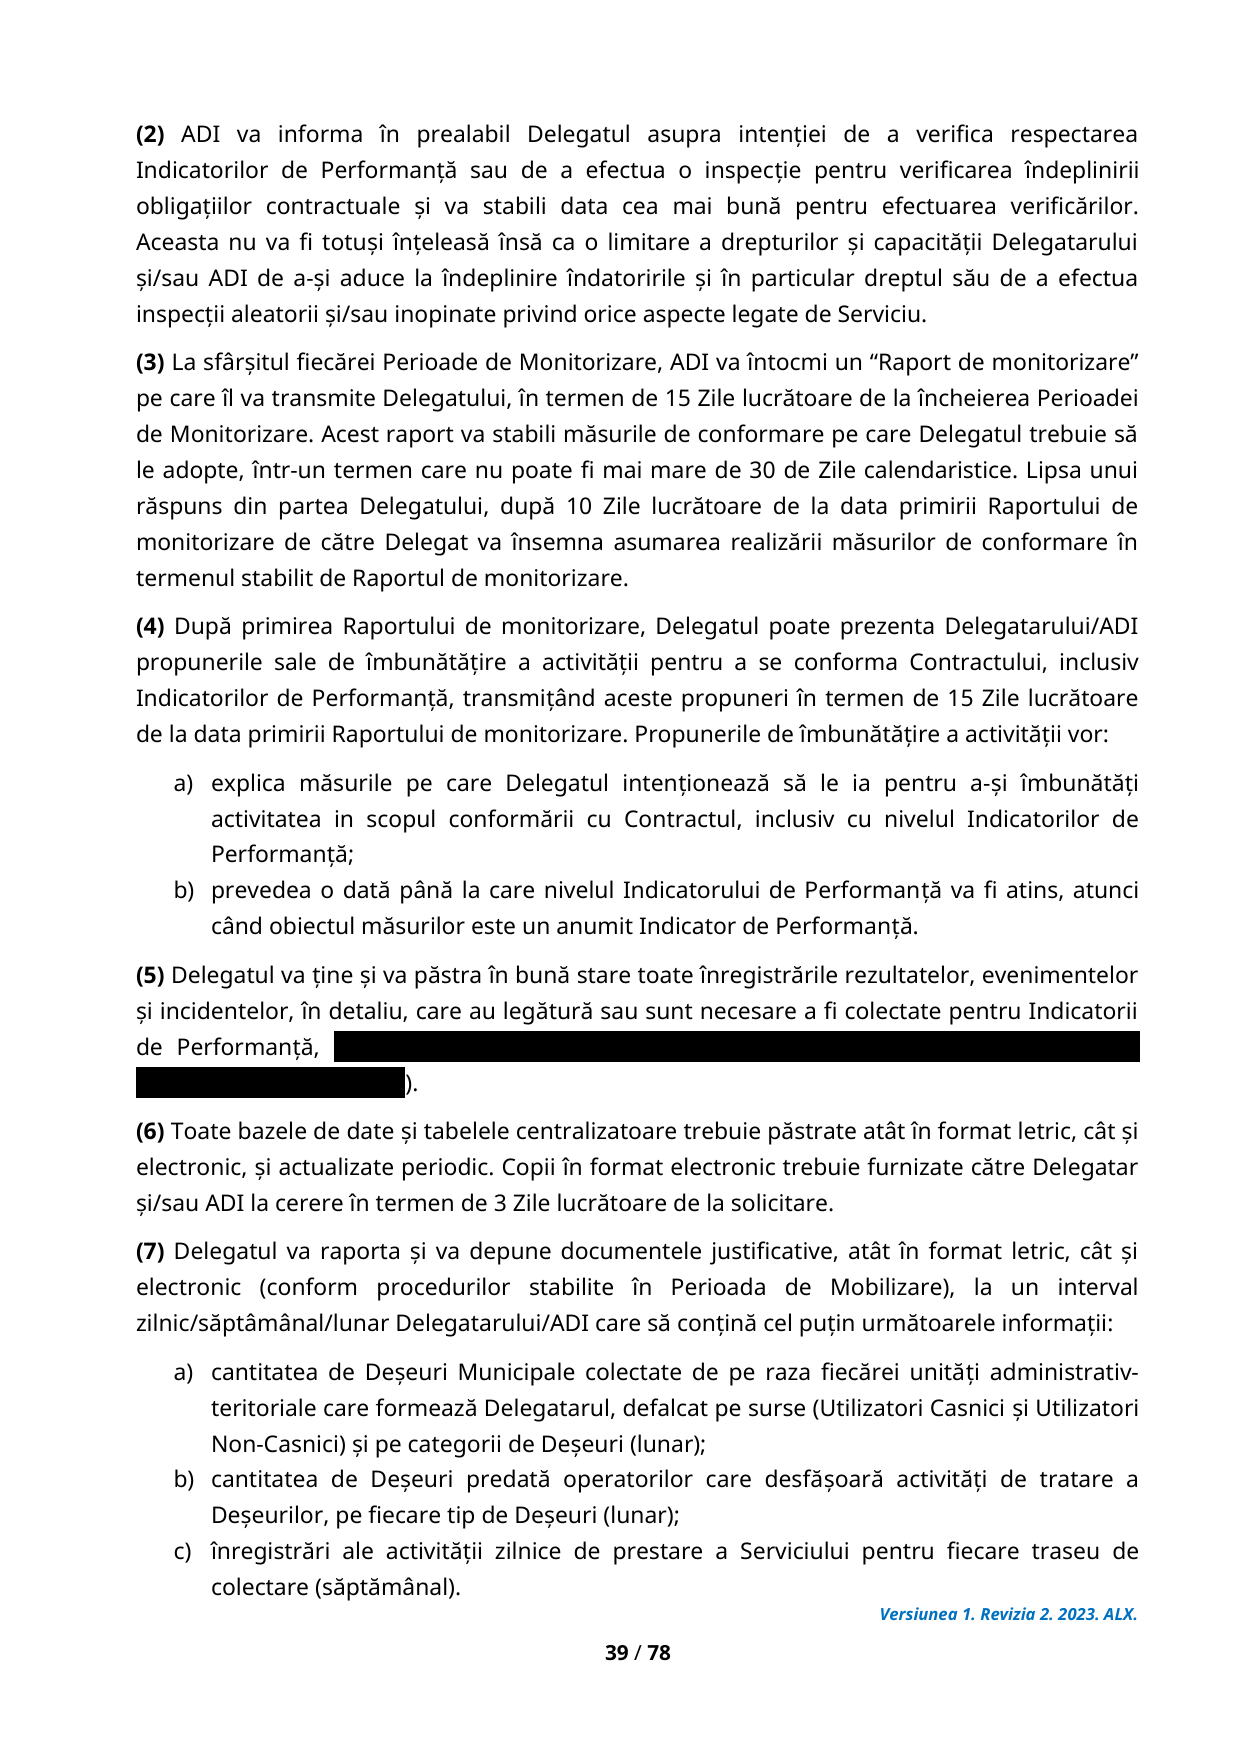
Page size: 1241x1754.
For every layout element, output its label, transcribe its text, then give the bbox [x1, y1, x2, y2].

text (6) Toate bazele de date şi tabelele centralizatoare trebuie păstrate atât în format letric, cât și electronic, şi actualizate periodic. Copii în format electronic trebuie furnizate către Delegatar şi/sau ADI la cerere în termen de 3 Zile lucrătoare de la solicitare. [136, 1115, 1140, 1218]
list cantitatea de Deșeuri predată operatorilor care desfăşoară activităţi de tratare a Deșeurilor, pe fiecare tip de Deșeuri (lunar); [173, 1463, 1140, 1531]
list prevedea o dată până la care nivelul Indicatorului de Performanţă va fi atins, atunci când obiectul măsurilor este un anumit Indicator de Performanţă. [173, 874, 1140, 942]
text (4) După primirea Raportului de monitorizare, Delegatul poate prezenta Delegatarului/ADI propunerile sale de îmbunătăţire a activității pentru a se conforma Contractului, inclusiv Indicatorilor de Performanță, transmiţând aceste propuneri în termen de 15 Zile lucrătoare de la data primirii Raportului de monitorizare. Propunerile de îmbunătățire a activității vor: [136, 610, 1140, 749]
list înregistrări ale activităţii zilnice de prestare a Serviciului pentru fiecare traseu de colectare (săptămânal). [173, 1535, 1140, 1602]
list explica măsurile pe care Delegatul intenţionează să le ia pentru a-şi îmbunătăţi activitatea in scopul conformării cu Contractul, inclusiv cu nivelul Indicatorilor de Performanţă; [173, 767, 1140, 870]
text (2) ADI va informa în prealabil Delegatul asupra intenției de a verifica respectarea Indicatorilor de Performanță sau de a efectua o inspecţie pentru verificarea îndeplinirii obligaţiilor contractuale şi va stabili data cea mai bună pentru efectuarea verificărilor. Aceasta nu va fi totuşi înțeleasă însă ca o limitare a drepturilor și capacității Delegatarului şi/sau ADI de a-și aduce la îndeplinire îndatoririle și în particular dreptul său de a efectua inspecții aleatorii și/sau inopinate privind orice aspecte legate de Serviciu. [136, 118, 1140, 329]
list cantitatea de Deșeuri Municipale colectate de pe raza fiecărei unităţi administrativ-teritoriale care formează Delegatarul, defalcat pe surse (Utilizatori Casnici şi Utilizatori Non-Casnici) şi pe categorii de Deșeuri (lunar); [173, 1356, 1140, 1459]
text (5) Delegatul va ţine şi va păstra în bună stare toate înregistrările rezultatelor, evenimentelor şi incidentelor, în detaliu, care au legătură sau sunt necesare a fi colectate pentru Indicatorii de Performanţă, prin implementarea Sistemului Informatic Integrat de Management și Monitorizare („S.I.I.M.M.”). [136, 959, 1140, 1098]
text (3) La sfârşitul fiecărei Perioade de Monitorizare, ADI va întocmi un “Raport de monitorizare” pe care îl va transmite Delegatului, în termen de 15 Zile lucrătoare de la încheierea Perioadei de Monitorizare. Acest raport va stabili măsurile de conformare pe care Delegatul trebuie să le adopte, într-un termen care nu poate fi mai mare de 30 de Zile calendaristice. Lipsa unui răspuns din partea Delegatului, după 10 Zile lucrătoare de la data primirii Raportului de monitorizare de către Delegat va însemna asumarea realizării măsurilor de conformare în termenul stabilit de Raportul de monitorizare. [136, 346, 1140, 593]
text (7) Delegatul va raporta și va depune documentele justificative, atât în format letric, cât și electronic (conform procedurilor stabilite în Perioada de Mobilizare), la un interval zilnic/săptâmânal/lunar Delegatarului/ADI care să conțină cel puțin următoarele informații: [136, 1235, 1140, 1338]
